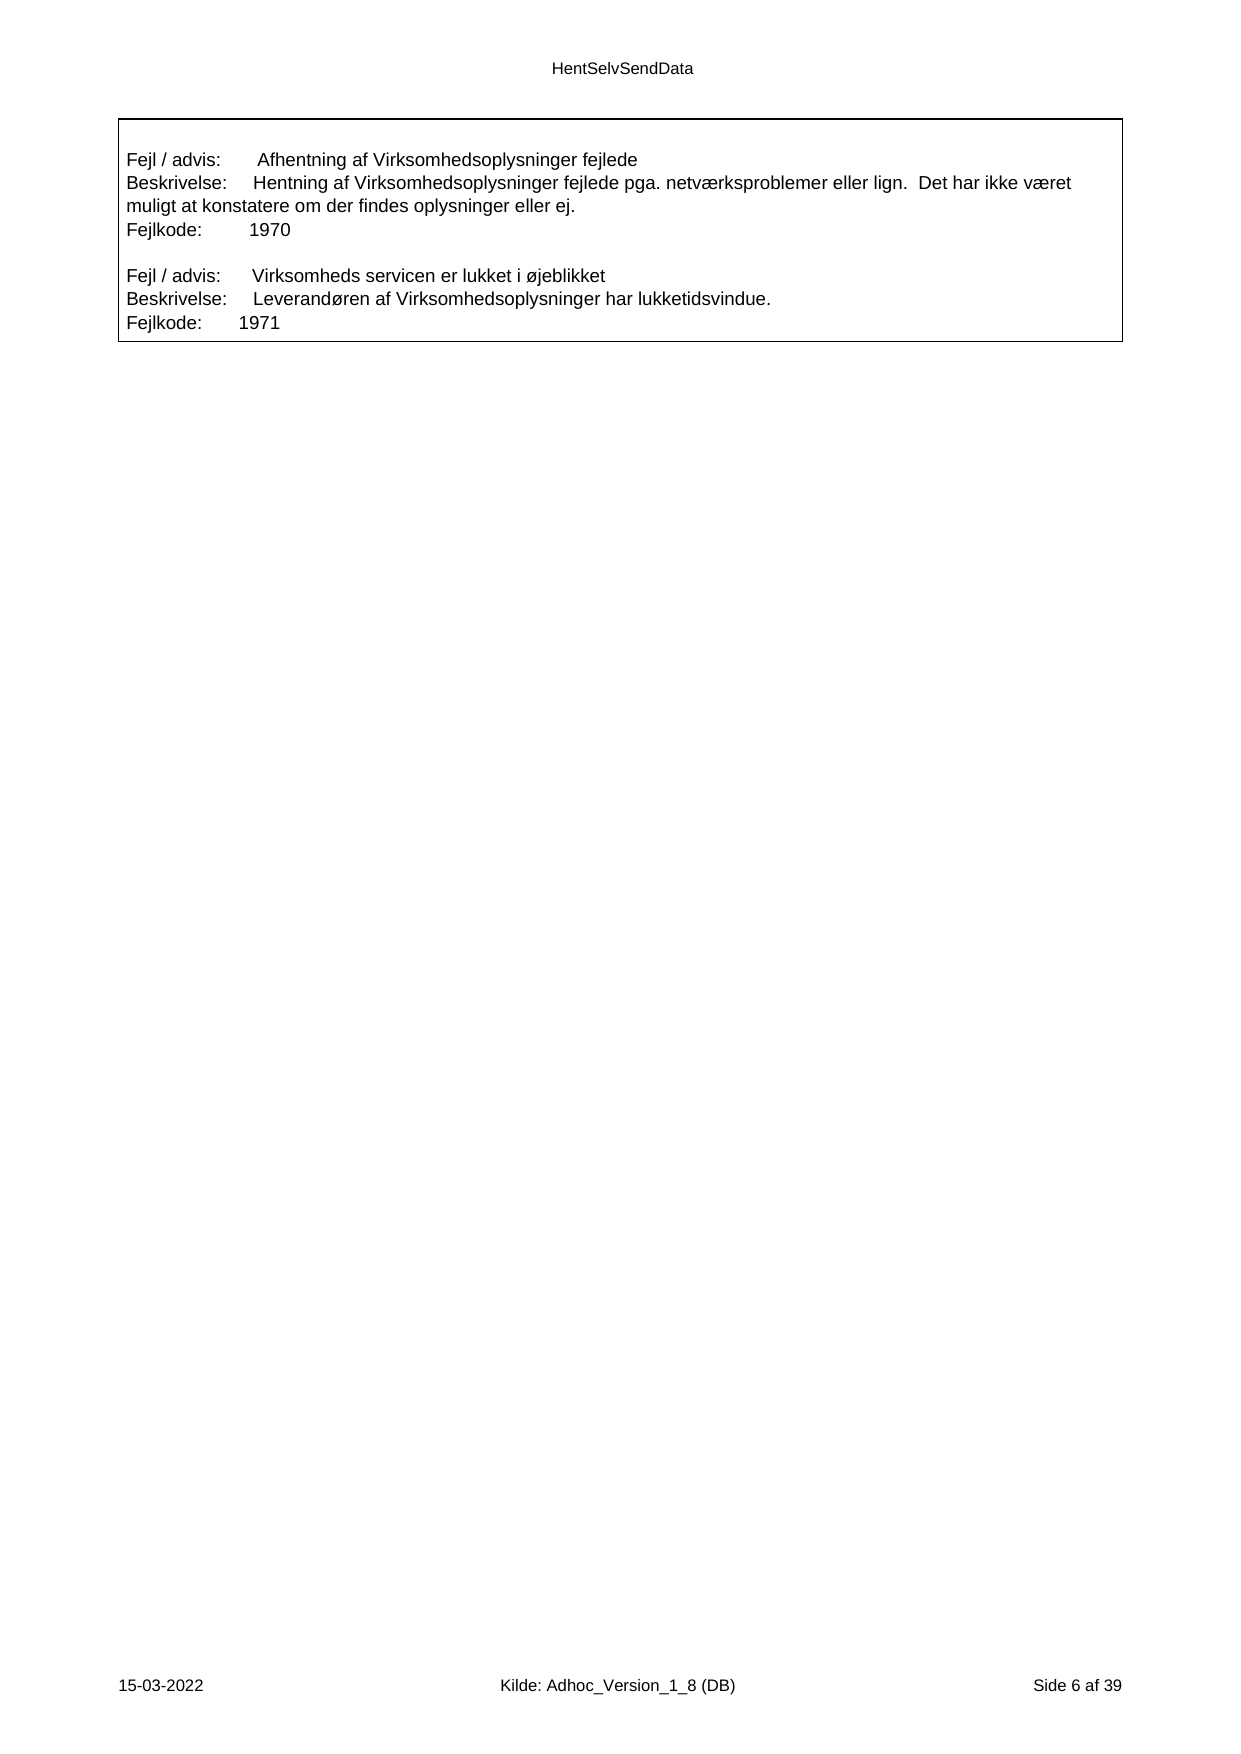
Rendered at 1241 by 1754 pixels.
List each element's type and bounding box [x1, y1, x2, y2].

table_cell [119, 120, 1122, 341]
